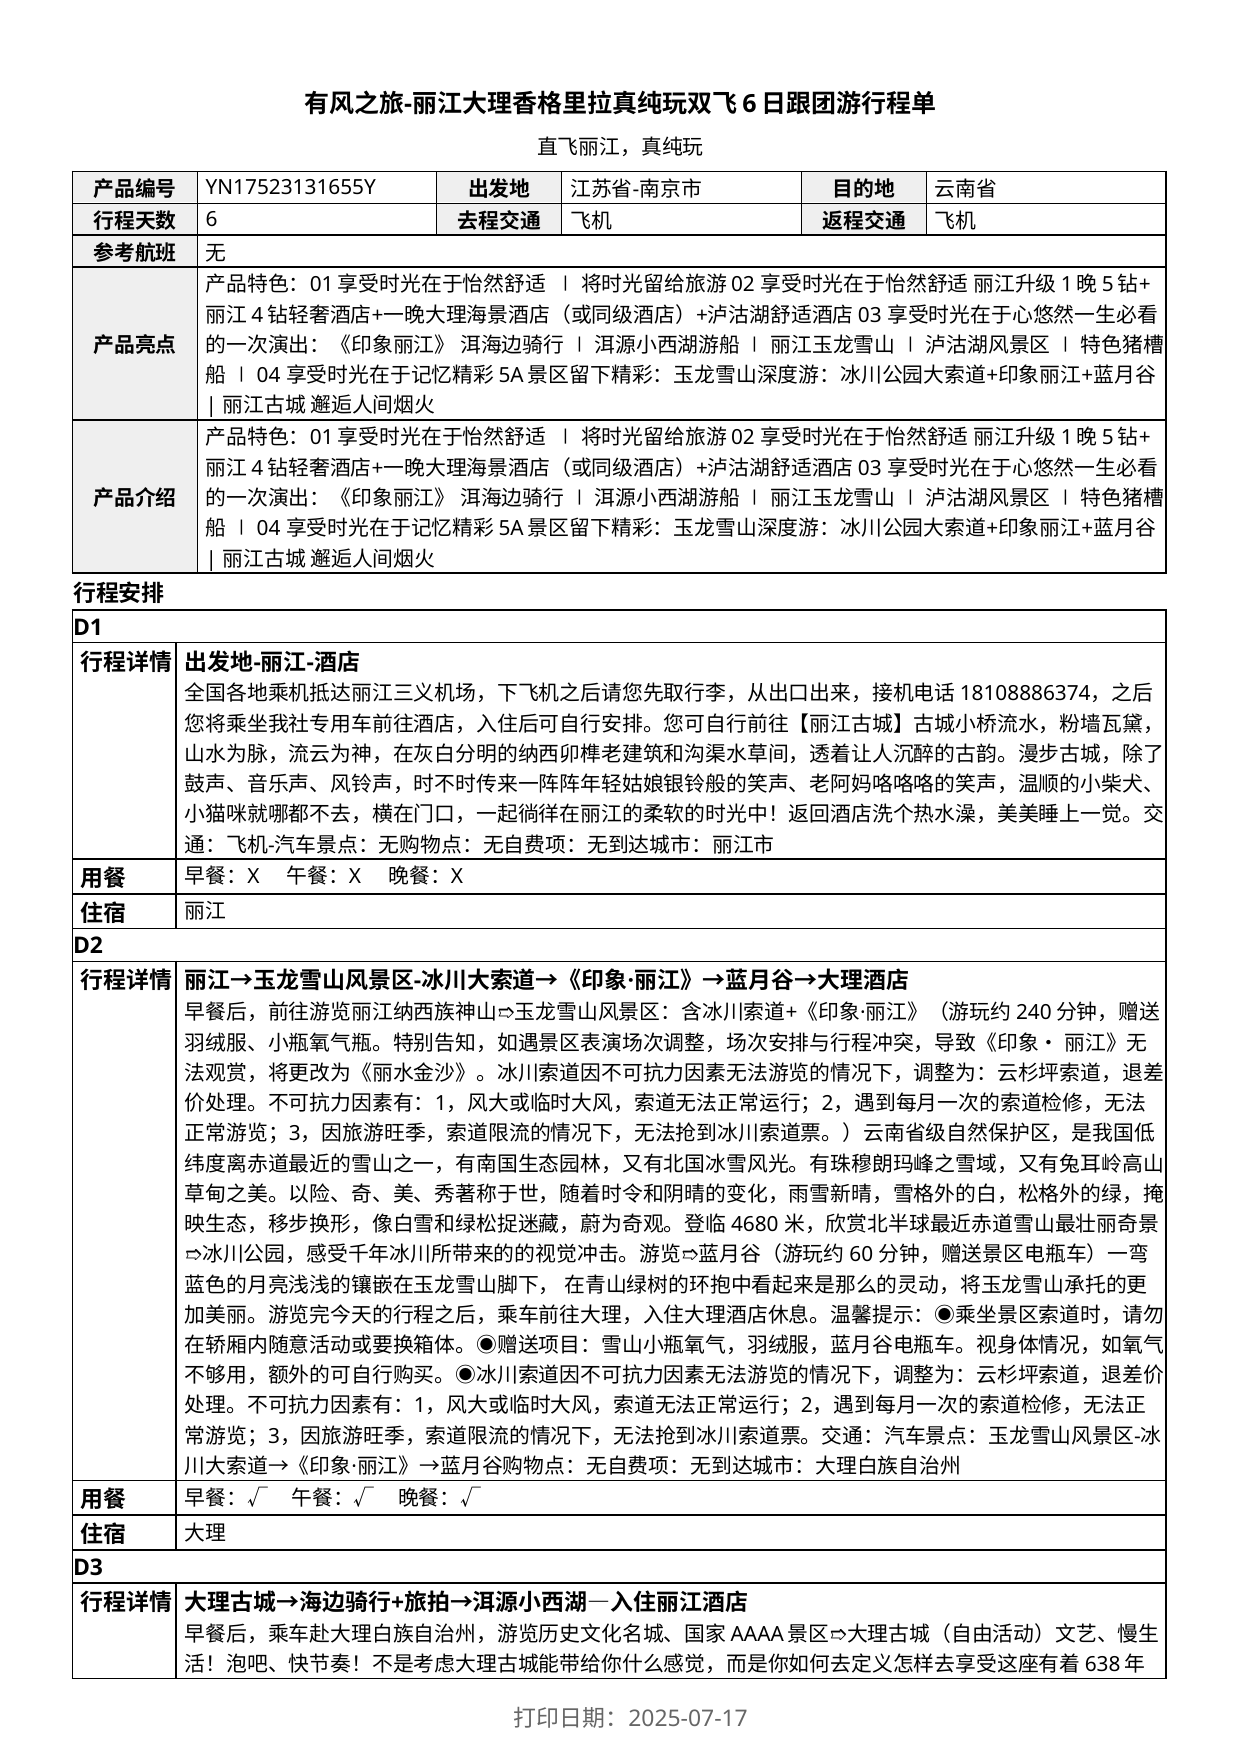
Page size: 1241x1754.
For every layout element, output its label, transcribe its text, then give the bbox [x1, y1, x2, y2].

table_cell 行程详情 [73, 962, 175, 1479]
table_cell 出发地-丽江-酒店 全国各地乘机抵达丽江三义机场，下飞机之后请您先取行李，从出口出来，接机电话18108886374，之后您将乘坐我社专用车前往酒店，入住后可自行安排。 [177, 643, 1165, 858]
table_cell 产品介绍 [73, 421, 197, 572]
table_cell 住宿 [73, 1516, 175, 1549]
table_cell 行程详情 [73, 643, 175, 858]
table_cell 产品特色： [198, 421, 1165, 572]
table_cell 用餐 [73, 1481, 175, 1514]
table_cell 早餐：X 午餐：X 晚餐：X [177, 860, 1165, 893]
table_header 目的地 [802, 172, 926, 202]
table_cell 丽江→玉龙雪山风景区-冰川大索道→《印象·丽江》→蓝月谷→大理酒店 早餐后，前往游览丽江纳西族神山➱玉龙雪山风景区：含冰川索道+《印象·丽江》（游玩约 240 [177, 962, 1165, 1479]
table_cell 去程交通 [437, 204, 561, 234]
table_cell 丽江 [177, 895, 1165, 928]
table_header YN17523131655Y [198, 172, 436, 202]
table_header 江苏省-南京市 [562, 172, 801, 202]
text 直飞丽江，真纯玩 [73, 130, 1167, 160]
table_cell 参考航班 [73, 236, 197, 266]
table_cell 飞机 [927, 204, 1165, 234]
table_cell 大理 [177, 1516, 1165, 1549]
table_cell 用餐 [73, 860, 175, 893]
table_cell 行程天数 [73, 204, 197, 234]
table_header 产品编号 [73, 172, 197, 202]
table_cell 无 [198, 236, 1165, 266]
table_cell 产品亮点 [73, 268, 197, 419]
table_cell 住宿 [73, 895, 175, 928]
table_cell 产品特色： [198, 268, 1165, 419]
table_cell 返程交通 [802, 204, 926, 234]
table_cell 飞机 [562, 204, 801, 234]
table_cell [177, 1584, 1165, 1677]
table_cell 6 [198, 204, 436, 234]
table_header 云南省 [927, 172, 1165, 202]
table_header D1 [73, 611, 1165, 642]
text 行程安排 [73, 575, 1167, 608]
table_cell D3 [73, 1551, 1165, 1582]
table_cell D2 [73, 929, 1165, 961]
table_header 出发地 [437, 172, 561, 202]
table_cell 早餐：√ 午餐：√ 晚餐：√ [177, 1481, 1165, 1514]
table_cell 行程详情 [73, 1584, 175, 1677]
text 有风之旅-丽江大理香格里拉真纯玩双飞6日跟团游行程单 [73, 83, 1167, 119]
